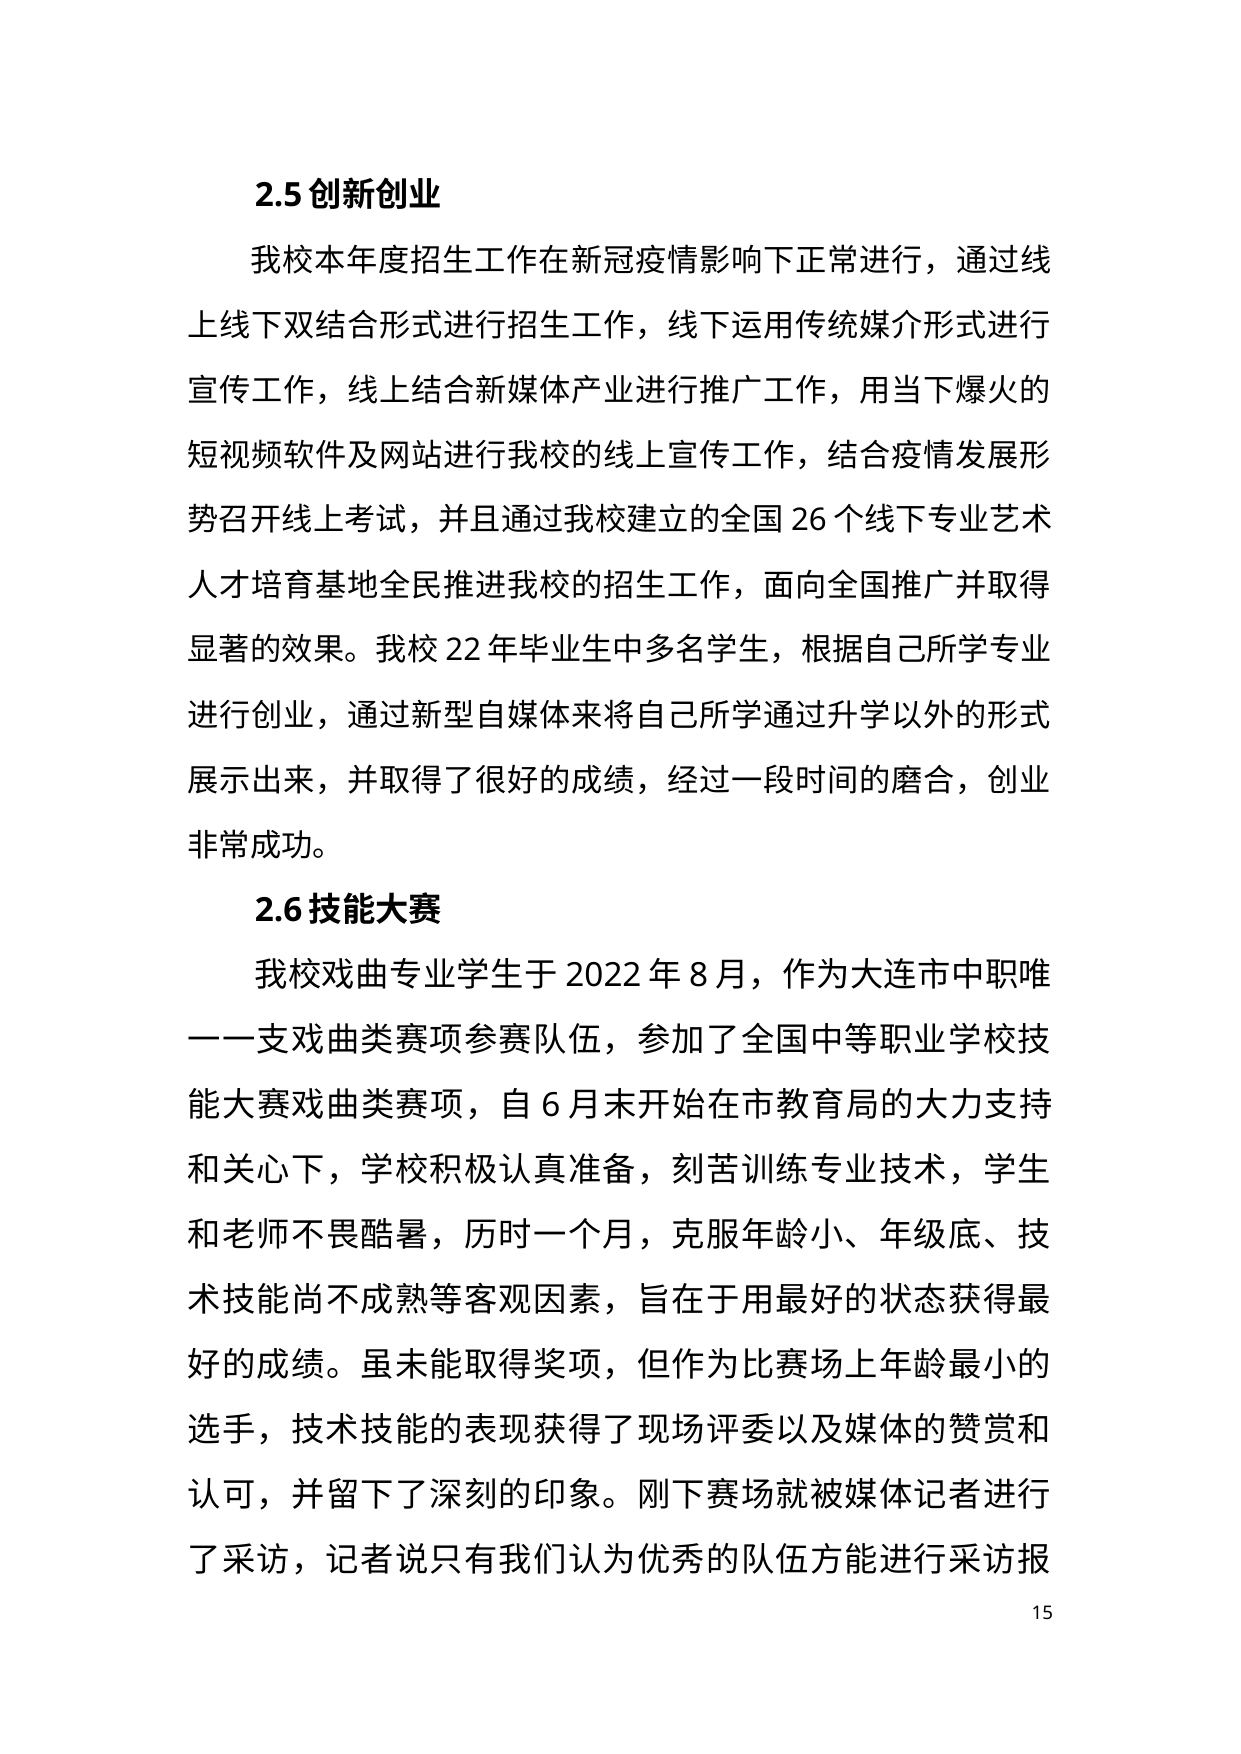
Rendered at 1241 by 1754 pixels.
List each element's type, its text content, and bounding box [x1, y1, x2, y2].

text 2.6技能大赛 [187, 875, 1053, 940]
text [187, 940, 1053, 1590]
text 我校本年度招生工作在新冠疫情影响下正常进行，通过线上线下双结合形式进行招生工作，线下运用传统媒介形式进行宣传工作，线上结合新媒体产业进行推广工作，用当下爆火的短视频软件及网站进行我校的线上宣传工作，结合疫情发展形势召开线上考试，并且通过我校建立的全国26个线下专业艺术人才培育基地全民推进我校的招生工作，面向全国推广并取得显著的效果。我校22年毕业生中多名学生，根据自己所学专业进行创业，通过新型自媒体来将自己所学通过升学以外的形式展示出来，并取得了很好的成绩，经过一段时间的磨合，创业非常成功。 [187, 225, 1053, 875]
text 2.5创新创业 [187, 160, 1053, 225]
